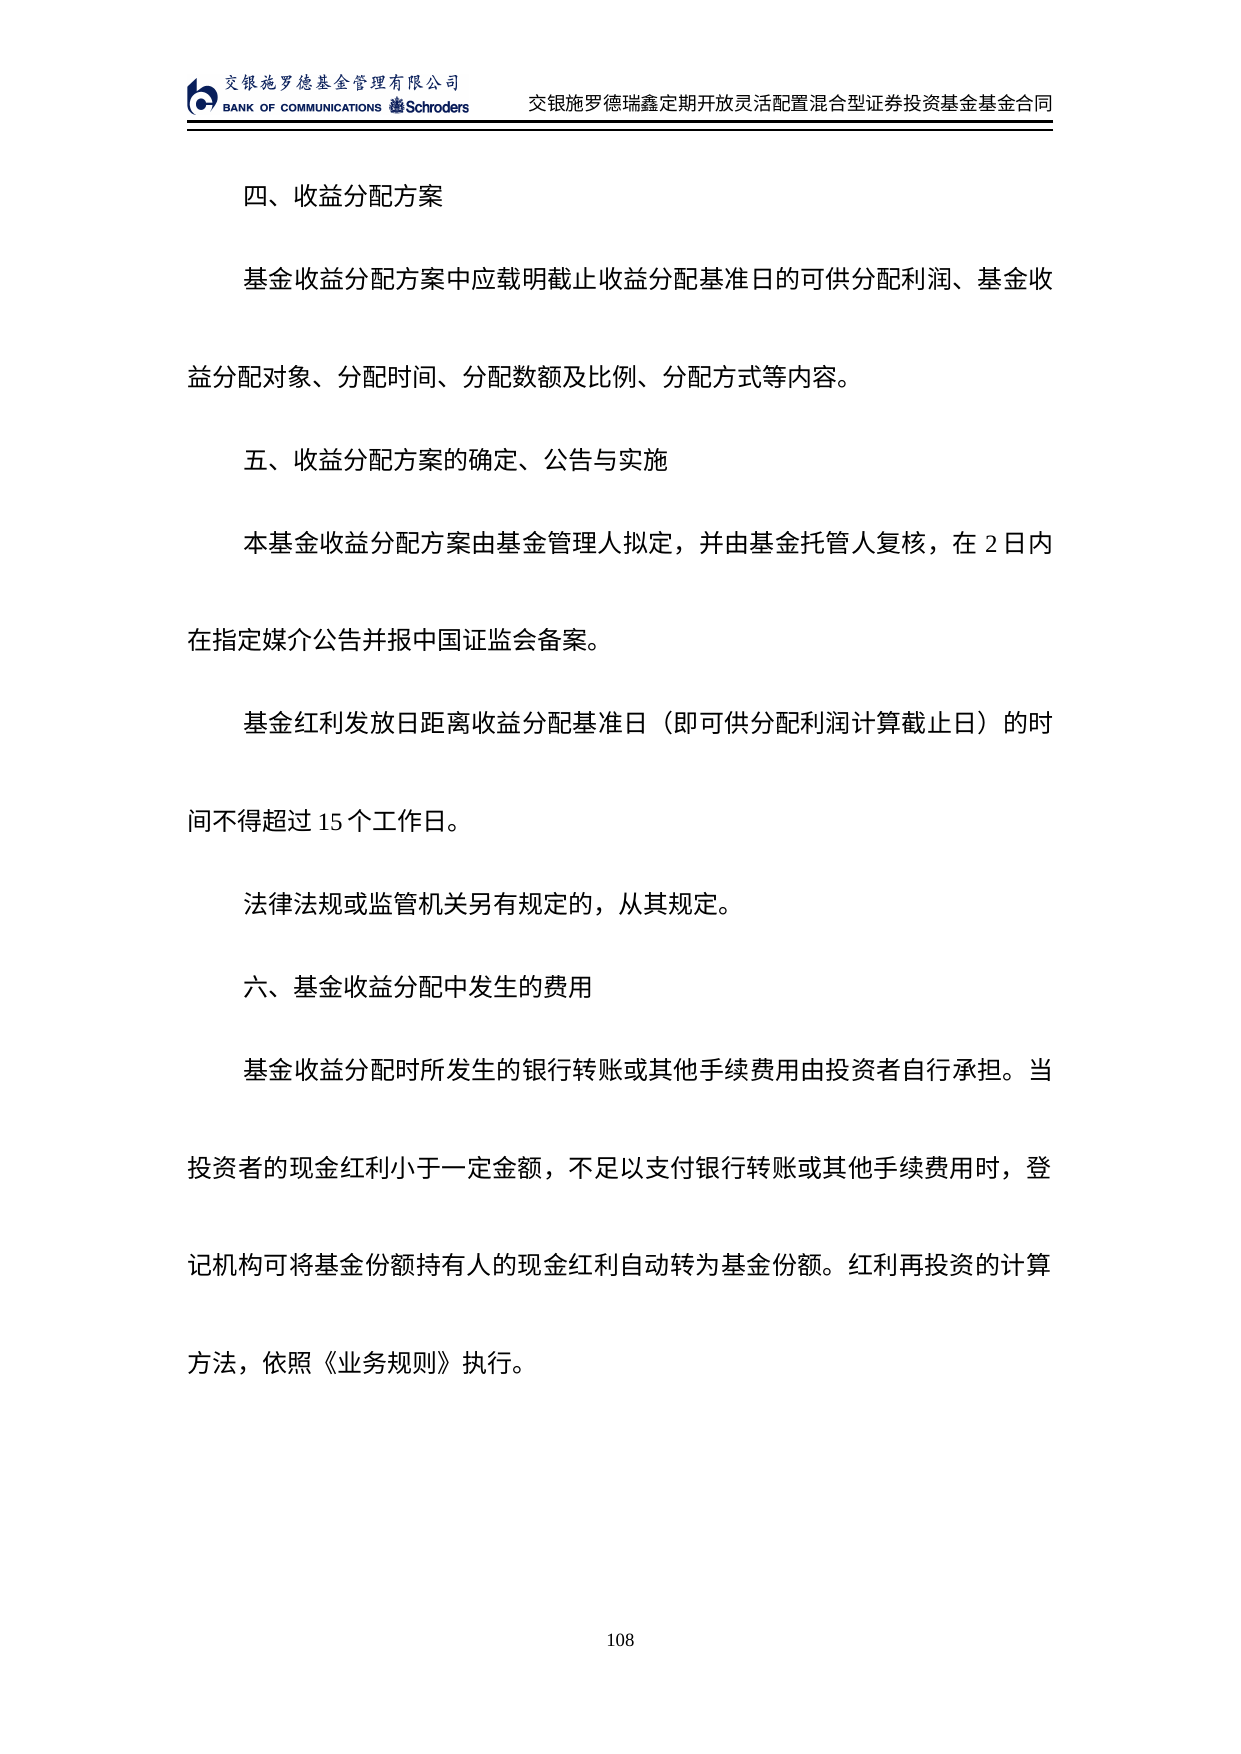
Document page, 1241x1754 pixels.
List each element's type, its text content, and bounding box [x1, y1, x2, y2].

text 四、收益分配方案 [187, 162, 1053, 227]
text 基金收益分配方案中应载明截止收益分配基准日的可供分配利润、基金收益分配对象、分配时间、分配数额及比例、分配方式等内容。 [187, 245, 1053, 408]
text 法律法规或监管机关另有规定的，从其规定。 [187, 870, 1053, 935]
text 基金红利发放日距离收益分配基准日（即可供分配利润计算截止日）的时间不得超过15个工作日。 [187, 689, 1053, 852]
text 基金收益分配时所发生的银行转账或其他手续费用由投资者自行承担。当投资者的现金红利小于一定金额，不足以支付银行转账或其他手续费用时，登记机构可将基金份额持有人的现金红利自动转为基金份额。红利再投资的计算方法，依照《业务规则》执行。 [187, 1036, 1053, 1394]
text 六、基金收益分配中发生的费用 [187, 953, 1053, 1018]
text 本基金收益分配方案由基金管理人拟定，并由基金托管人复核，在2日内在指定媒介公告并报中国证监会备案。 [187, 509, 1053, 671]
picture [187, 74, 469, 115]
text 五、收益分配方案的确定、公告与实施 [187, 426, 1053, 491]
